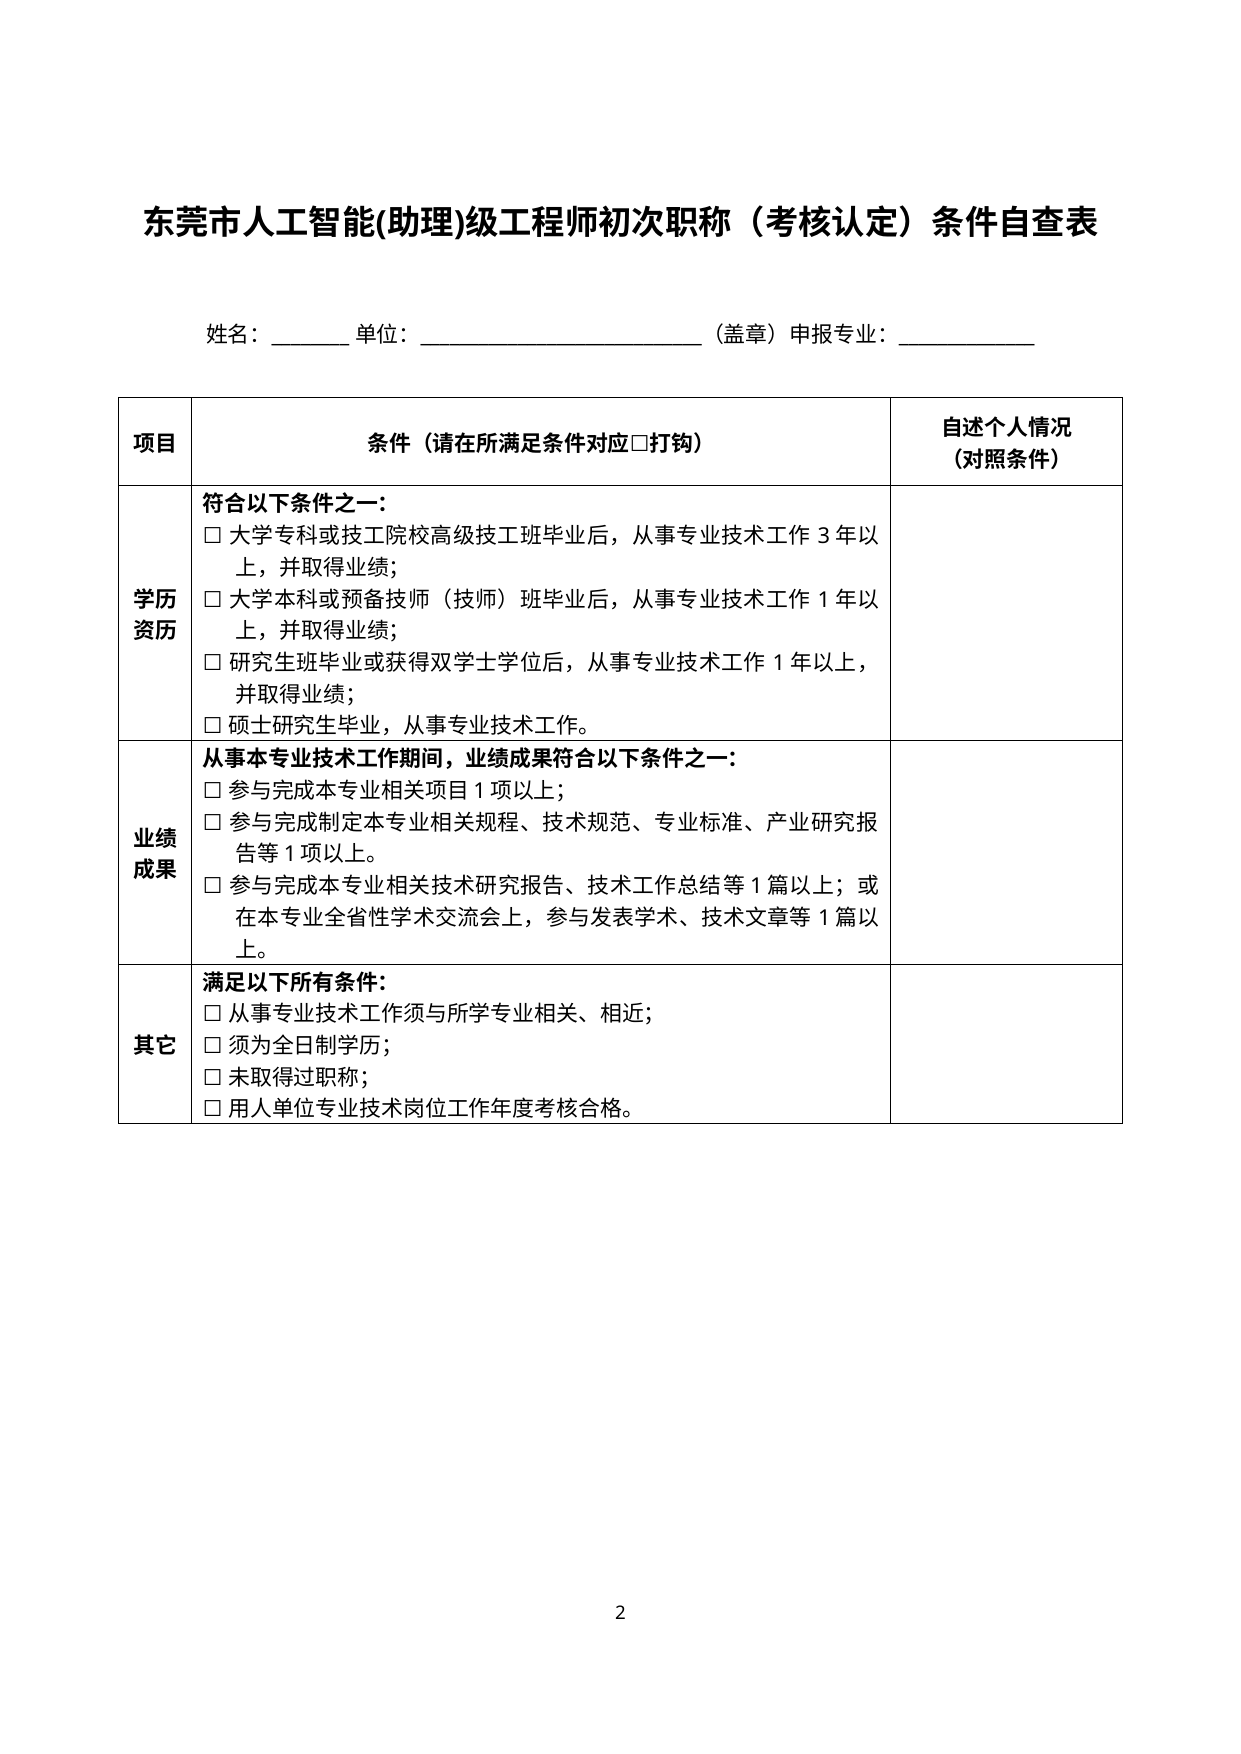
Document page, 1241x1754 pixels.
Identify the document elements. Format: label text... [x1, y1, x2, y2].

table_cell 其它 [119, 965, 191, 1123]
table_cell 学历资历 [119, 486, 191, 740]
text 东莞市人工智能(助理)级工程师初次职称（考核认定）条件自查表 [118, 196, 1122, 244]
table_header 自述个人情况 （对照条件） [891, 398, 1122, 485]
table_cell 符合以下条件之一： 大学专科或技工院校高级技工班毕业后，从事专业技术工作3年以上，并取得业绩； 大学本科或预备技师（技师）班毕业后，从事专业技术工作1年以上，并取得业绩； 研究生班毕业或获得双学士学位后，从事专业技术工作1年以上，并取得业绩； 硕士研究生毕业，从事专业技术工作。 [192, 486, 890, 740]
table_header 项目 [119, 398, 191, 485]
table_cell 满足以下所有条件： 从事专业技术工作须与所学专业相关、相近； 须为全日制学历； 未取得过职称； 用人单位专业技术岗位工作年度考核合格。 [192, 965, 890, 1123]
table_cell [891, 486, 1122, 740]
table_header 条件（请在所满足条件对应打钩） [192, 398, 890, 485]
table_cell 业绩成果 [119, 741, 191, 963]
table_cell [891, 741, 1122, 963]
text 姓名：________ 单位：_____________________________（盖章）申报专业：______________ [118, 317, 1122, 349]
table_cell [891, 965, 1122, 1123]
table_cell 从事本专业技术工作期间，业绩成果符合以下条件之一： ☐ 参与完成本专业相关项目1项以上； ☐ 参与完成制定本专业相关规程、技术规范、专业标准、产业研究报告等1项以上。 ☐ 参与完成本专业相关技术研究报告、技术工作总结等1篇以上；或在本专业全省性学术交流会上，参与发表学术、技术文章等1篇以上。 [192, 741, 890, 963]
